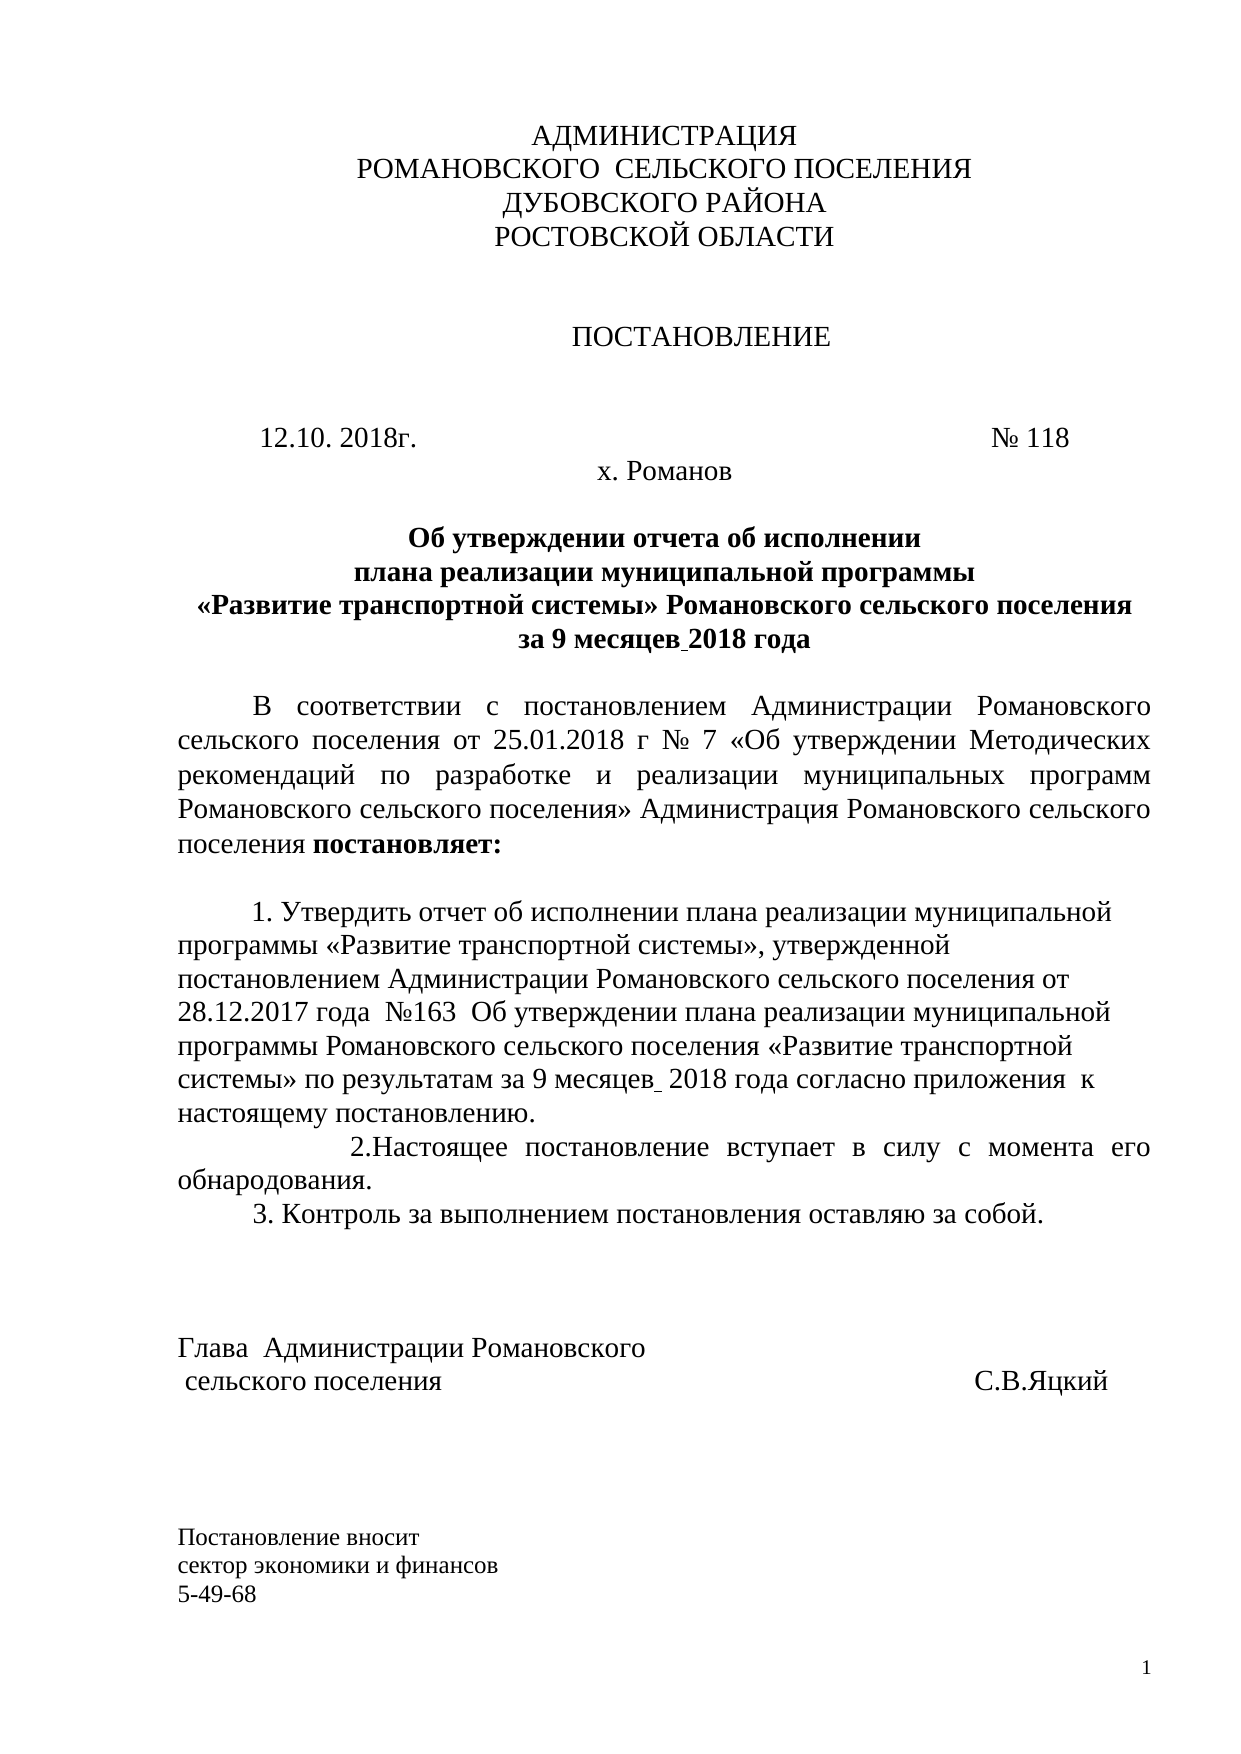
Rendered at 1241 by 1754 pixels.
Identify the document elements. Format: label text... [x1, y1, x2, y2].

text АДМИНИСТРАЦИЯ [177, 118, 1152, 152]
text 5-49-68 [177, 1579, 1152, 1608]
text Об утверждении отчета об исполнении [177, 520, 1152, 554]
text сектор экономики и финансов [177, 1550, 1152, 1579]
subtitle ПОСТАНОВЛЕНИЕ [251, 319, 1152, 353]
text 2.Настоящее постановление вступает в силу с момента его обнародования. [177, 1129, 1152, 1196]
text 12.10. 2018г. № 118 х. Романов [177, 420, 1152, 487]
text Глава Администрации Романовского [177, 1330, 1152, 1363]
text Постановление вносит [177, 1522, 1152, 1550]
text 3. Контроль за выполнением постановления оставляю за собой. [177, 1196, 1152, 1229]
text В соответствии с постановлением Администрации Романовского сельского поселения от 25.01.2018 г № 7 «Об утверждении Методических рекомендаций по разработке и реализации муниципальных программ Романовского сельского поселения» Администрация Романовского сельского поселения постановляет: [177, 688, 1152, 859]
text РОМАНОВСКОГО СЕЛЬСКОГО ПОСЕЛЕНИЯ [177, 152, 1152, 185]
text сельского поселения С.В.Яцкий [177, 1363, 1152, 1431]
text «Развитие транспортной системы» Романовского сельского поселения [177, 587, 1152, 621]
text за 9 месяцев 2018 года [177, 621, 1152, 654]
text плана реализации муниципальной программы [177, 554, 1152, 587]
text 1. Утвердить отчет об исполнении плана реализации муниципальной программы «Развитие транспортной системы», утвержденной постановлением Администрации Романовского сельского поселения от 28.12.2017 года №163 Об утверждении плана реализации муниципальной программы Романовского сельского поселения «Развитие транспортной системы» по результатам за 9 месяцев 2018 года согласно приложения к настоящему постановлению. [177, 894, 1152, 1129]
text ДУБОВСКОГО РАЙОНА РОСТОВСКОЙ ОБЛАСТИ [177, 185, 1152, 252]
